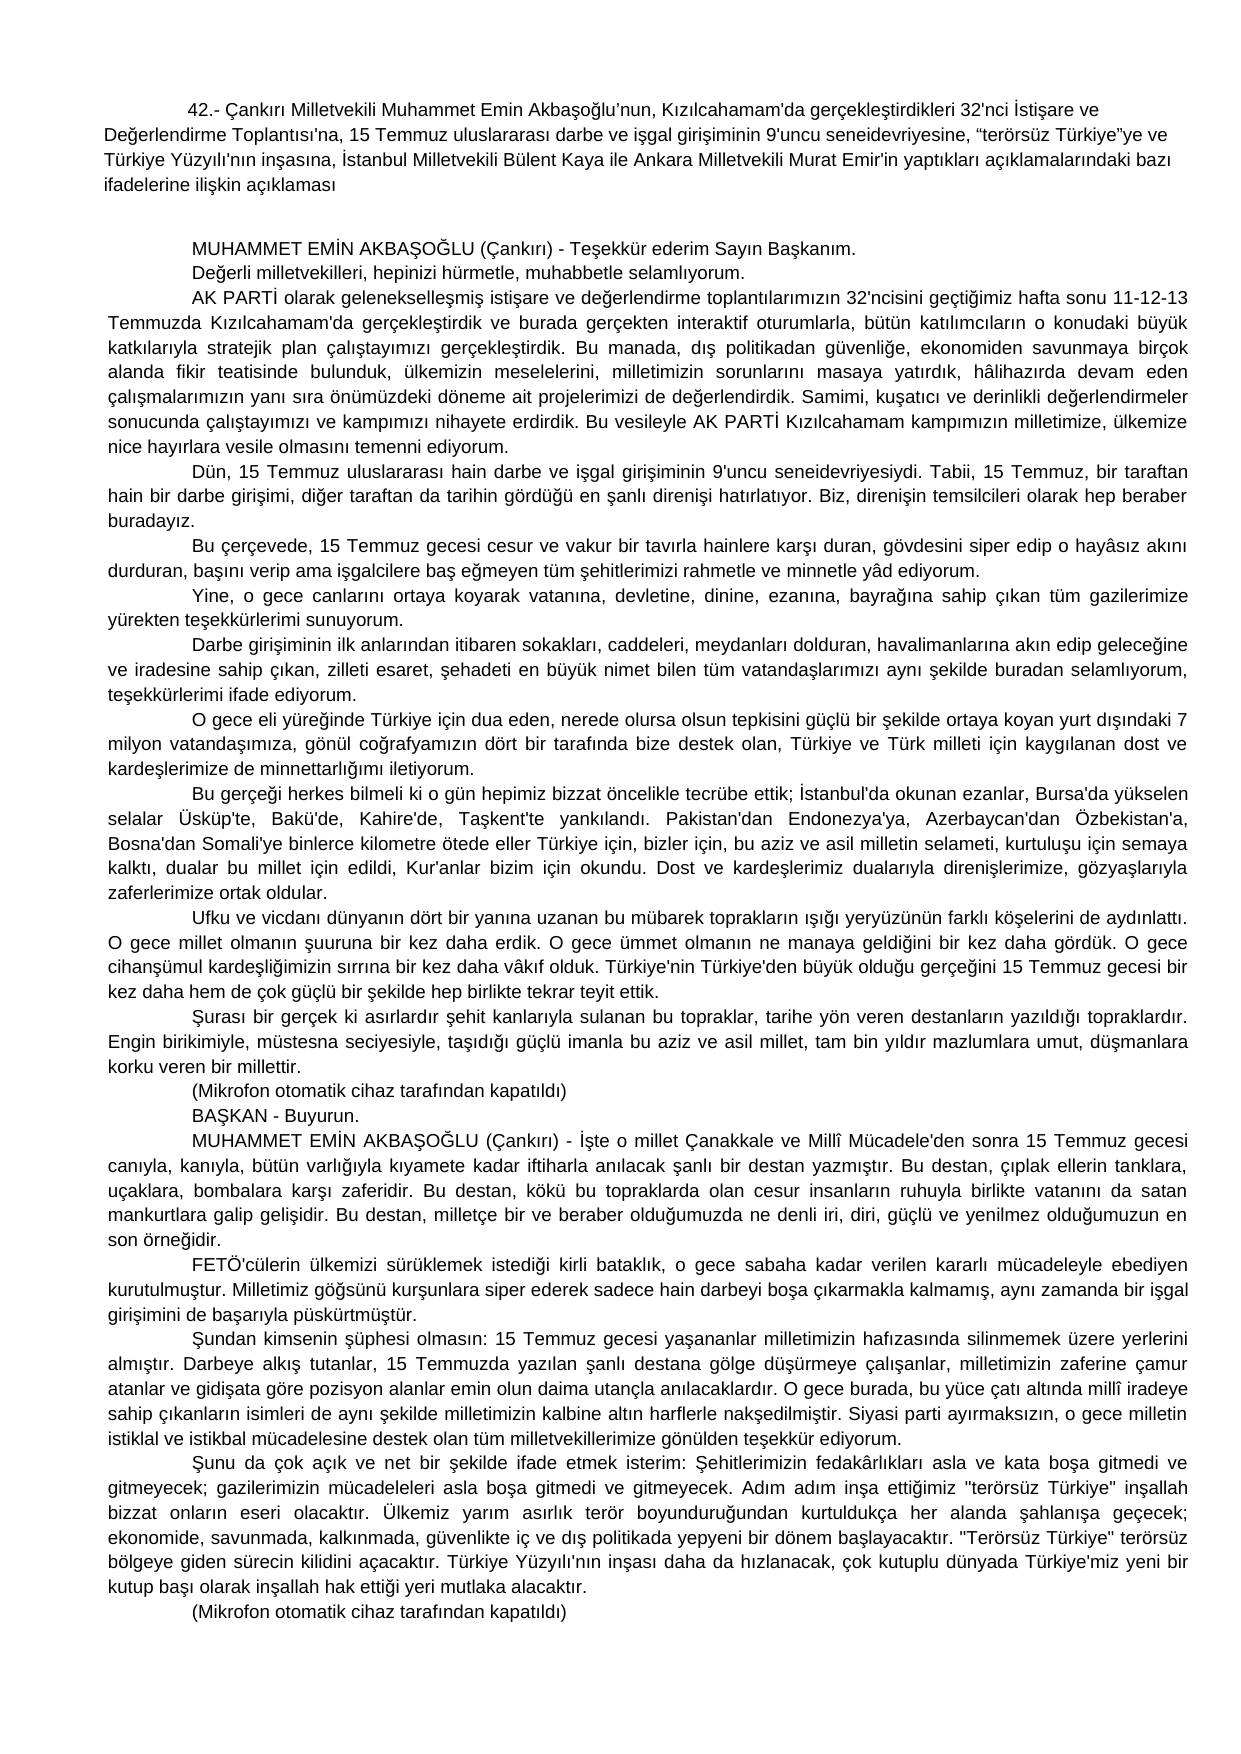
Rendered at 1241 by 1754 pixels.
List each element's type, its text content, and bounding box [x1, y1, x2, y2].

text (Mikrofon otomatik cihaz tarafından kapatıldı) [108, 1601, 1189, 1622]
text MUHAMMET EMİN AKBAŞOĞLU (Çankırı) - Teşekkür ederim Sayın Başkanım. [108, 237, 1189, 259]
text BAŞKAN - Buyurun. [108, 1105, 1189, 1127]
text (Mikrofon otomatik cihaz tarafından kapatıldı) [108, 1080, 1189, 1102]
text Bu çerçevede, 15 Temmuz gecesi cesur ve vakur bir tavırla hainlere karşı duran, gövdesini siper edip o hayâsız akını durduran, başını verip ama işgalcilere baş eğmeyen tüm şehitlerimizi rahmetle ve minnetle yâd ediyorum. [108, 535, 1189, 581]
text Darbe girişiminin ilk anlarından itibaren sokakları, caddeleri, meydanları dolduran, havalimanlarına akın edip geleceğine ve iradesine sahip çıkan, zilleti esaret, şehadeti en büyük nimet bilen tüm vatandaşlarımızı aynı şekilde buradan selamlıyorum, teşekkürlerimi ifade ediyorum. [108, 634, 1189, 705]
text Şunu da çok açık ve net bir şekilde ifade etmek isterim: Şehitlerimizin fedakârlıkları asla ve kata boşa gitmedi ve gitmeyecek; gazilerimizin mücadeleleri asla boşa gitmedi ve gitmeyecek. Adım adım inşa ettiğimiz "terörsüz Türkiye" inşallah bizzat onların eseri olacaktır. Ülkemiz yarım asırlık terör boyunduruğundan kurtuldukça her alanda şahlanışa geçecek; ekonomide, savunmada, kalkınmada, güvenlikte iç ve dış politikada yepyeni bir dönem başlayacaktır. "Terörsüz Türkiye" terörsüz bölgeye giden sürecin kilidini açacaktır. Türkiye Yüzyılı'nın inşası daha da hızlanacak, çok kutuplu dünyada Türkiye'miz yeni bir kutup başı olarak inşallah hak ettiği yeri mutlaka alacaktır. [108, 1452, 1189, 1598]
text 42.- Çankırı Milletvekili Muhammet Emin Akbaşoğlu’nun, Kızılcahamam'da gerçekleştirdikleri 32'nci İstişare ve Değerlendirme Toplantısı'na, 15 Temmuz uluslararası darbe ve işgal girişiminin 9'uncu seneidevriyesine, “terörsüz Türkiye”ye ve Türkiye Yüzyılı'nın inşasına, İstanbul Milletvekili Bülent Kaya ile Ankara Milletvekili Murat Emir'in yaptıkları açıklamalarındaki bazı ifadelerine ilişkin açıklaması [103, 99, 1193, 195]
text Şurası bir gerçek ki asırlardır şehit kanlarıyla sulanan bu topraklar, tarihe yön veren destanların yazıldığı topraklardır. Engin birikimiyle, müstesna seciyesiyle, taşıdığı güçlü imanla bu aziz ve asil millet, tam bin yıldır mazlumlara umut, düşmanlara korku veren bir millettir. [108, 1006, 1189, 1077]
text MUHAMMET EMİN AKBAŞOĞLU (Çankırı) - İşte o millet Çanakkale ve Millî Mücadele'den sonra 15 Temmuz gecesi canıyla, kanıyla, bütün varlığıyla kıyamete kadar iftiharla anılacak şanlı bir destan yazmıştır. Bu destan, çıplak ellerin tanklara, uçaklara, bombalara karşı zaferidir. Bu destan, kökü bu topraklarda olan cesur insanların ruhuyla birlikte vatanını da satan mankurtlara galip gelişidir. Bu destan, milletçe bir ve beraber olduğumuzda ne denli iri, diri, güçlü ve yenilmez olduğumuzun en son örneğidir. [108, 1130, 1189, 1251]
text AK PARTİ olarak gelenekselleşmiş istişare ve değerlendirme toplantılarımızın 32'ncisini geçtiğimiz hafta sonu 11-12-13 Temmuzda Kızılcahamam'da gerçekleştirdik ve burada gerçekten interaktif oturumlarla, bütün katılımcıların o konudaki büyük katkılarıyla stratejik plan çalıştayımızı gerçekleştirdik. Bu manada, dış politikadan güvenliğe, ekonomiden savunmaya birçok alanda fikir teatisinde bulunduk, ülkemizin meselelerini, milletimizin sorunlarını masaya yatırdık, hâlihazırda devam eden çalışmalarımızın yanı sıra önümüzdeki döneme ait projelerimizi de değerlendirdik. Samimi, kuşatıcı ve derinlikli değerlendirmeler sonucunda çalıştayımızı ve kampımızı nihayete erdirdik. Bu vesileyle AK PARTİ Kızılcahamam kampımızın milletimize, ülkemize nice hayırlara vesile olmasını temenni ediyorum. [108, 287, 1189, 457]
text Değerli milletvekilleri, hepinizi hürmetle, muhabbetle selamlıyorum. [108, 262, 1189, 284]
text Yine, o gece canlarını ortaya koyarak vatanına, devletine, dinine, ezanına, bayrağına sahip çıkan tüm gazilerimize yürekten teşekkürlerimi sunuyorum. [108, 584, 1189, 631]
text O gece eli yüreğinde Türkiye için dua eden, nerede olursa olsun tepkisini güçlü bir şekilde ortaya koyan yurt dışındaki 7 milyon vatandaşımıza, gönül coğrafyamızın dört bir tarafında bize destek olan, Türkiye ve Türk milleti için kaygılanan dost ve kardeşlerimize de minnettarlığımı iletiyorum. [108, 708, 1189, 779]
text Dün, 15 Temmuz uluslararası hain darbe ve işgal girişiminin 9'uncu seneidevriyesiydi. Tabii, 15 Temmuz, bir taraftan hain bir darbe girişimi, diğer taraftan da tarihin gördüğü en şanlı direnişi hatırlatıyor. Biz, direnişin temsilcileri olarak hep beraber buradayız. [108, 461, 1189, 532]
text Bu gerçeği herkes bilmeli ki o gün hepimiz bizzat öncelikle tecrübe ettik; İstanbul'da okunan ezanlar, Bursa'da yükselen selalar Üsküp'te, Bakü'de, Kahire'de, Taşkent'te yankılandı. Pakistan'dan Endonezya'ya, Azerbaycan'dan Özbekistan'a, Bosna'dan Somali'ye binlerce kilometre ötede eller Türkiye için, bizler için, bu aziz ve asil milletin selameti, kurtuluşu için semaya kalktı, dualar bu millet için edildi, Kur'anlar bizim için okundu. Dost ve kardeşlerimiz dualarıyla direnişlerimize, gözyaşlarıyla zaferlerimize ortak oldular. [108, 783, 1189, 903]
text Şundan kimsenin şüphesi olmasın: 15 Temmuz gecesi yaşananlar milletimizin hafızasında silinmemek üzere yerlerini almıştır. Darbeye alkış tutanlar, 15 Temmuzda yazılan şanlı destana gölge düşürmeye çalışanlar, milletimizin zaferine çamur atanlar ve gidişata göre pozisyon alanlar emin olun daima utançla anılacaklardır. O gece burada, bu yüce çatı altında millî iradeye sahip çıkanların isimleri de aynı şekilde milletimizin kalbine altın harflerle nakşedilmiştir. Siyasi parti ayırmaksızın, o gece milletin istiklal ve istikbal mücadelesine destek olan tüm milletvekillerimize gönülden teşekkür ediyorum. [108, 1328, 1189, 1449]
text Ufku ve vicdanı dünyanın dört bir yanına uzanan bu mübarek toprakların ışığı yeryüzünün farklı köşelerini de aydınlattı. O gece millet olmanın şuuruna bir kez daha erdik. O gece ümmet olmanın ne manaya geldiğini bir kez daha gördük. O gece cihanşümul kardeşliğimizin sırrına bir kez daha vâkıf olduk. Türkiye'nin Türkiye'den büyük olduğu gerçeğini 15 Temmuz gecesi bir kez daha hem de çok güçlü bir şekilde hep birlikte tekrar teyit ettik. [108, 907, 1189, 1003]
text FETÖ'cülerin ülkemizi sürüklemek istediği kirli bataklık, o gece sabaha kadar verilen kararlı mücadeleyle ebediyen kurutulmuştur. Milletimiz göğsünü kurşunlara siper ederek sadece hain darbeyi boşa çıkarmakla kalmamış, aynı zamanda bir işgal girişimini de başarıyla püskürtmüştür. [108, 1254, 1189, 1325]
